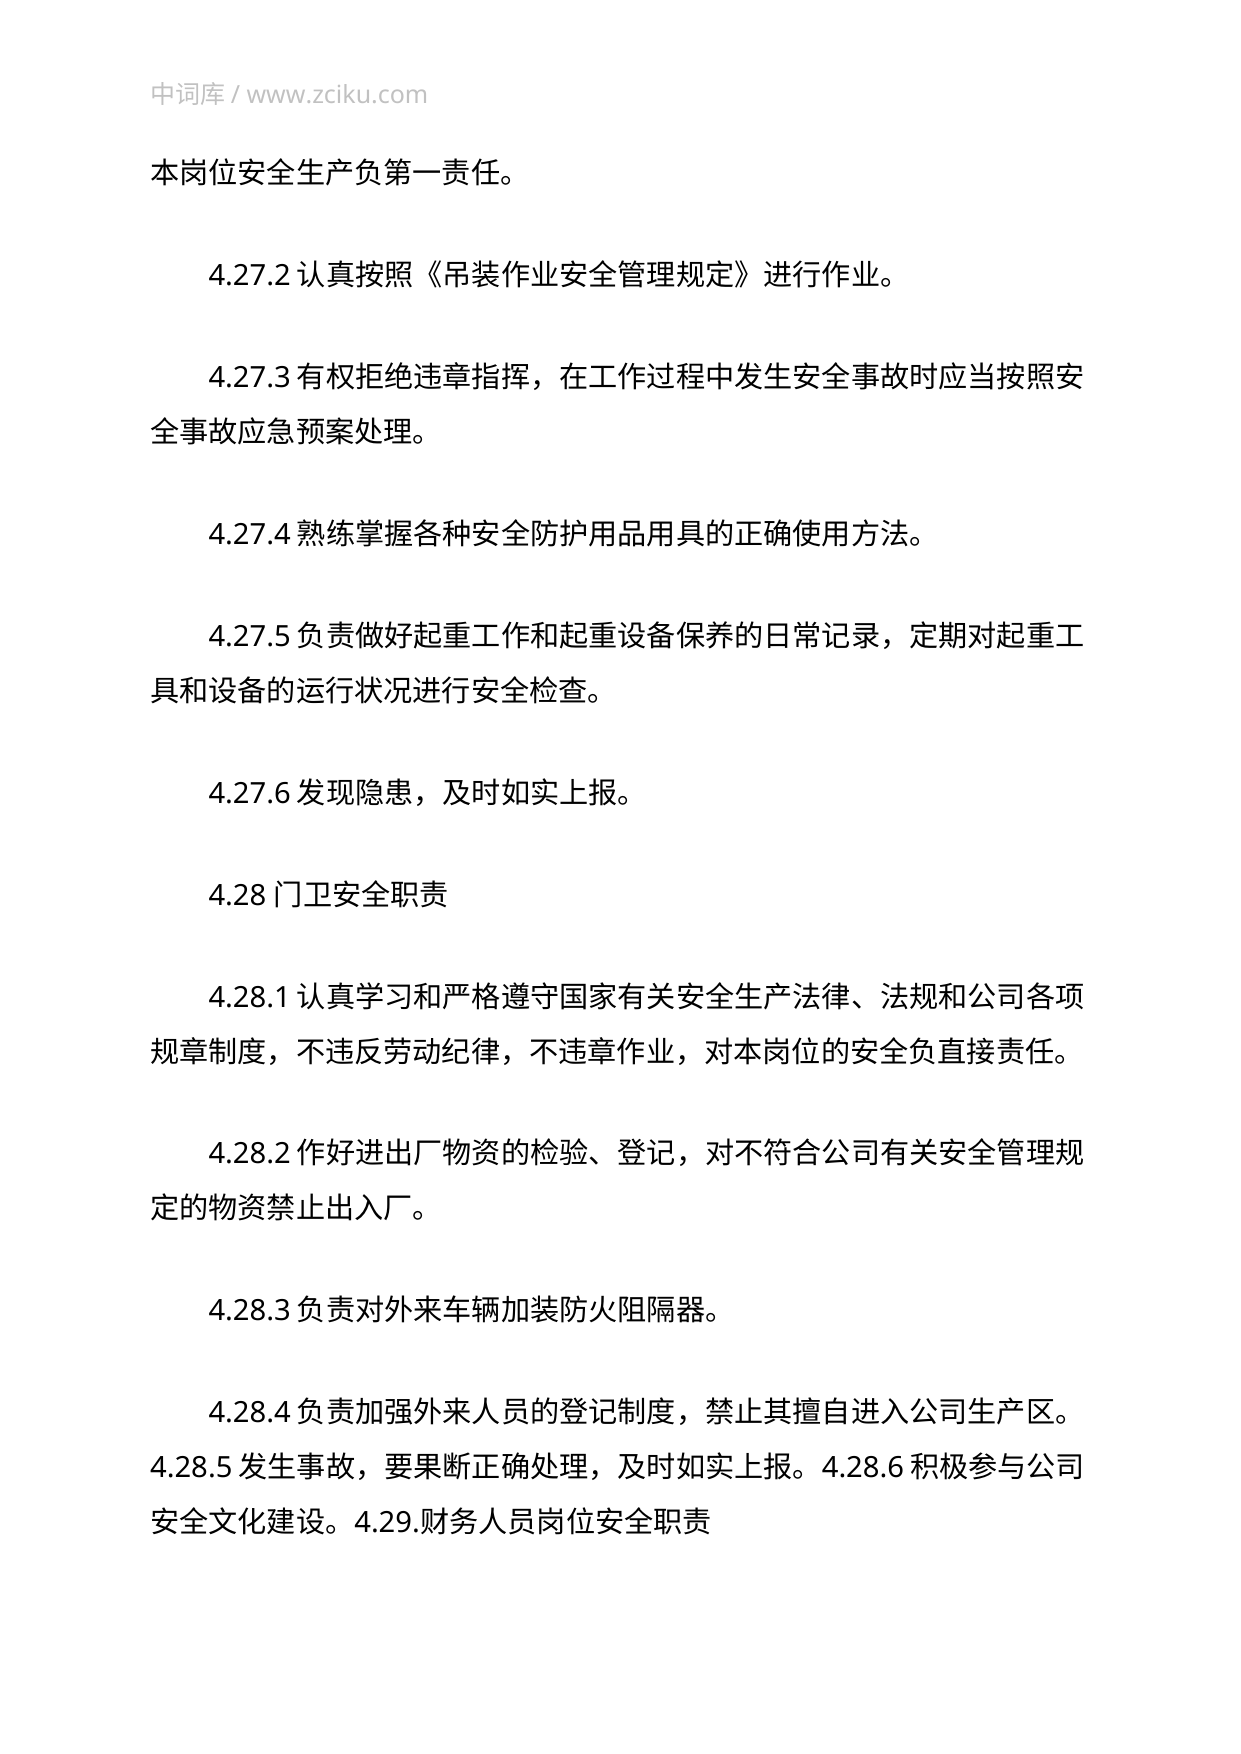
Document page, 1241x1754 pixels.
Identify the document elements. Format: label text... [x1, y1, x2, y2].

text 4.28.3负责对外来车辆加装防火阻隔器。 [150, 1287, 1090, 1329]
text 4.27.5负责做好起重工作和起重设备保养的日常记录，定期对起重工具和设备的运行状况进行安全检查。 [150, 612, 1090, 710]
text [150, 150, 1090, 192]
text 4.28.1认真学习和严格遵守国家有关安全生产法律、法规和公司各项规章制度，不违反劳动纪律，不违章作业，对本岗位的安全负直接责任。 [150, 973, 1090, 1071]
text 4.27.2认真按照《吊装作业安全管理规定》进行作业。 [150, 252, 1090, 294]
text 4.27.4熟练掌握各种安全防护用品用具的正确使用方法。 [150, 511, 1090, 553]
text 4.28.2作好进出厂物资的检验、登记，对不符合公司有关安全管理规定的物资禁止出入厂。 [150, 1130, 1090, 1227]
text 4.27.3有权拒绝违章指挥，在工作过程中发生安全事故时应当按照安全事故应急预案处理。 [150, 354, 1090, 451]
text 4.28.4负责加强外来人员的登记制度，禁止其擅自进入公司生产区。4.28.5发生事故，要果断正确处理，及时如实上报。4.28.6积极参与公司安全文化建设。4.29.财务人员岗位安全职责 [150, 1389, 1090, 1541]
text 4.27.6发现隐患，及时如实上报。 [150, 769, 1090, 812]
text 4.28 门卫安全职责 [150, 871, 1090, 914]
